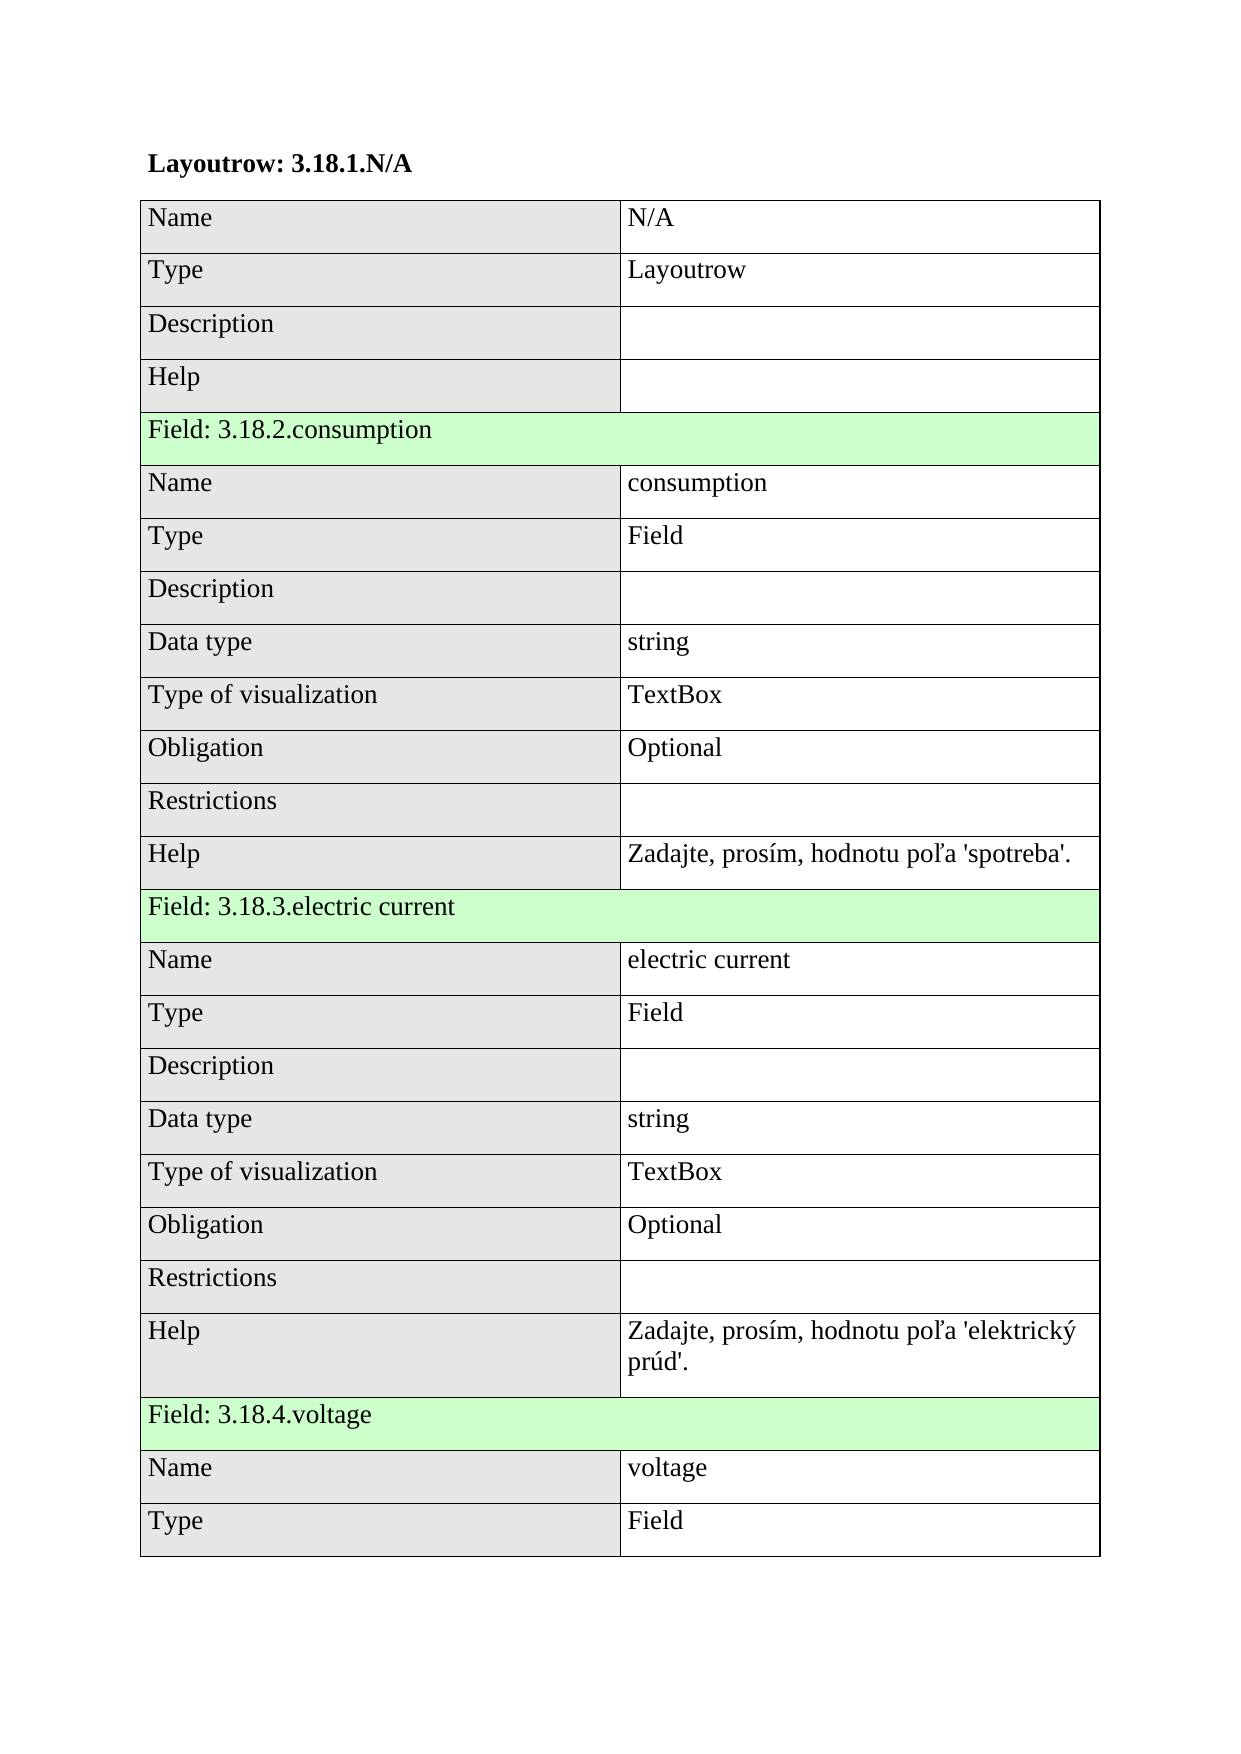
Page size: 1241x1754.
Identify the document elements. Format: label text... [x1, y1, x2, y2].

table_cell Type [141, 996, 620, 1048]
table_cell Description [141, 572, 620, 624]
table_cell Restrictions [141, 784, 620, 836]
table_cell [621, 784, 1099, 836]
table_cell Field: 3.18.3.electric current [141, 890, 1099, 942]
table_cell string [621, 1102, 1099, 1154]
table_cell Type [141, 519, 620, 571]
table_cell consumption [621, 466, 1099, 518]
table_cell Type of visualization [141, 1155, 620, 1207]
table_cell Field [621, 996, 1099, 1048]
table_cell Optional [621, 731, 1099, 783]
table_cell Name [141, 466, 620, 518]
table_cell Type of visualization [141, 678, 620, 730]
table_cell Data type [141, 1102, 620, 1154]
table_cell Zadajte, prosím, hodnotu poľa 'spotreba'. [621, 837, 1099, 889]
table_cell Type [141, 1504, 620, 1556]
table_cell [621, 1261, 1099, 1313]
table_cell Field: 3.18.2.consumption [141, 413, 1099, 465]
table_cell Restrictions [141, 1261, 620, 1313]
table_cell Description [141, 307, 620, 359]
table_cell [621, 360, 1099, 412]
table_cell Obligation [141, 1208, 620, 1260]
table_header Name [141, 201, 620, 253]
table_cell [621, 572, 1099, 624]
table_cell string [621, 625, 1099, 677]
table_cell Name [141, 1451, 620, 1503]
table_cell voltage [621, 1451, 1099, 1503]
table_cell Field [621, 1504, 1099, 1556]
table_cell Description [141, 1049, 620, 1101]
table_cell [621, 307, 1099, 359]
table_cell TextBox [621, 1155, 1099, 1207]
table_cell electric current [621, 943, 1099, 995]
table_cell Obligation [141, 731, 620, 783]
table_cell Zadajte, prosím, hodnotu poľa 'elektrický prúd'. [621, 1314, 1099, 1397]
table_cell Field [621, 519, 1099, 571]
table_cell Layoutrow [621, 254, 1099, 306]
table_header N/A [621, 201, 1099, 253]
table_cell Optional [621, 1208, 1099, 1260]
text Layoutrow: 3.18.1.N/A [148, 148, 1093, 179]
table_cell Field: 3.18.4.voltage [141, 1398, 1099, 1450]
table_cell Name [141, 943, 620, 995]
table_cell Help [141, 360, 620, 412]
table_cell Type [141, 254, 620, 306]
table_cell Data type [141, 625, 620, 677]
table_cell TextBox [621, 678, 1099, 730]
table_cell [621, 1049, 1099, 1101]
table_cell Help [141, 1314, 620, 1397]
table_cell Help [141, 837, 620, 889]
